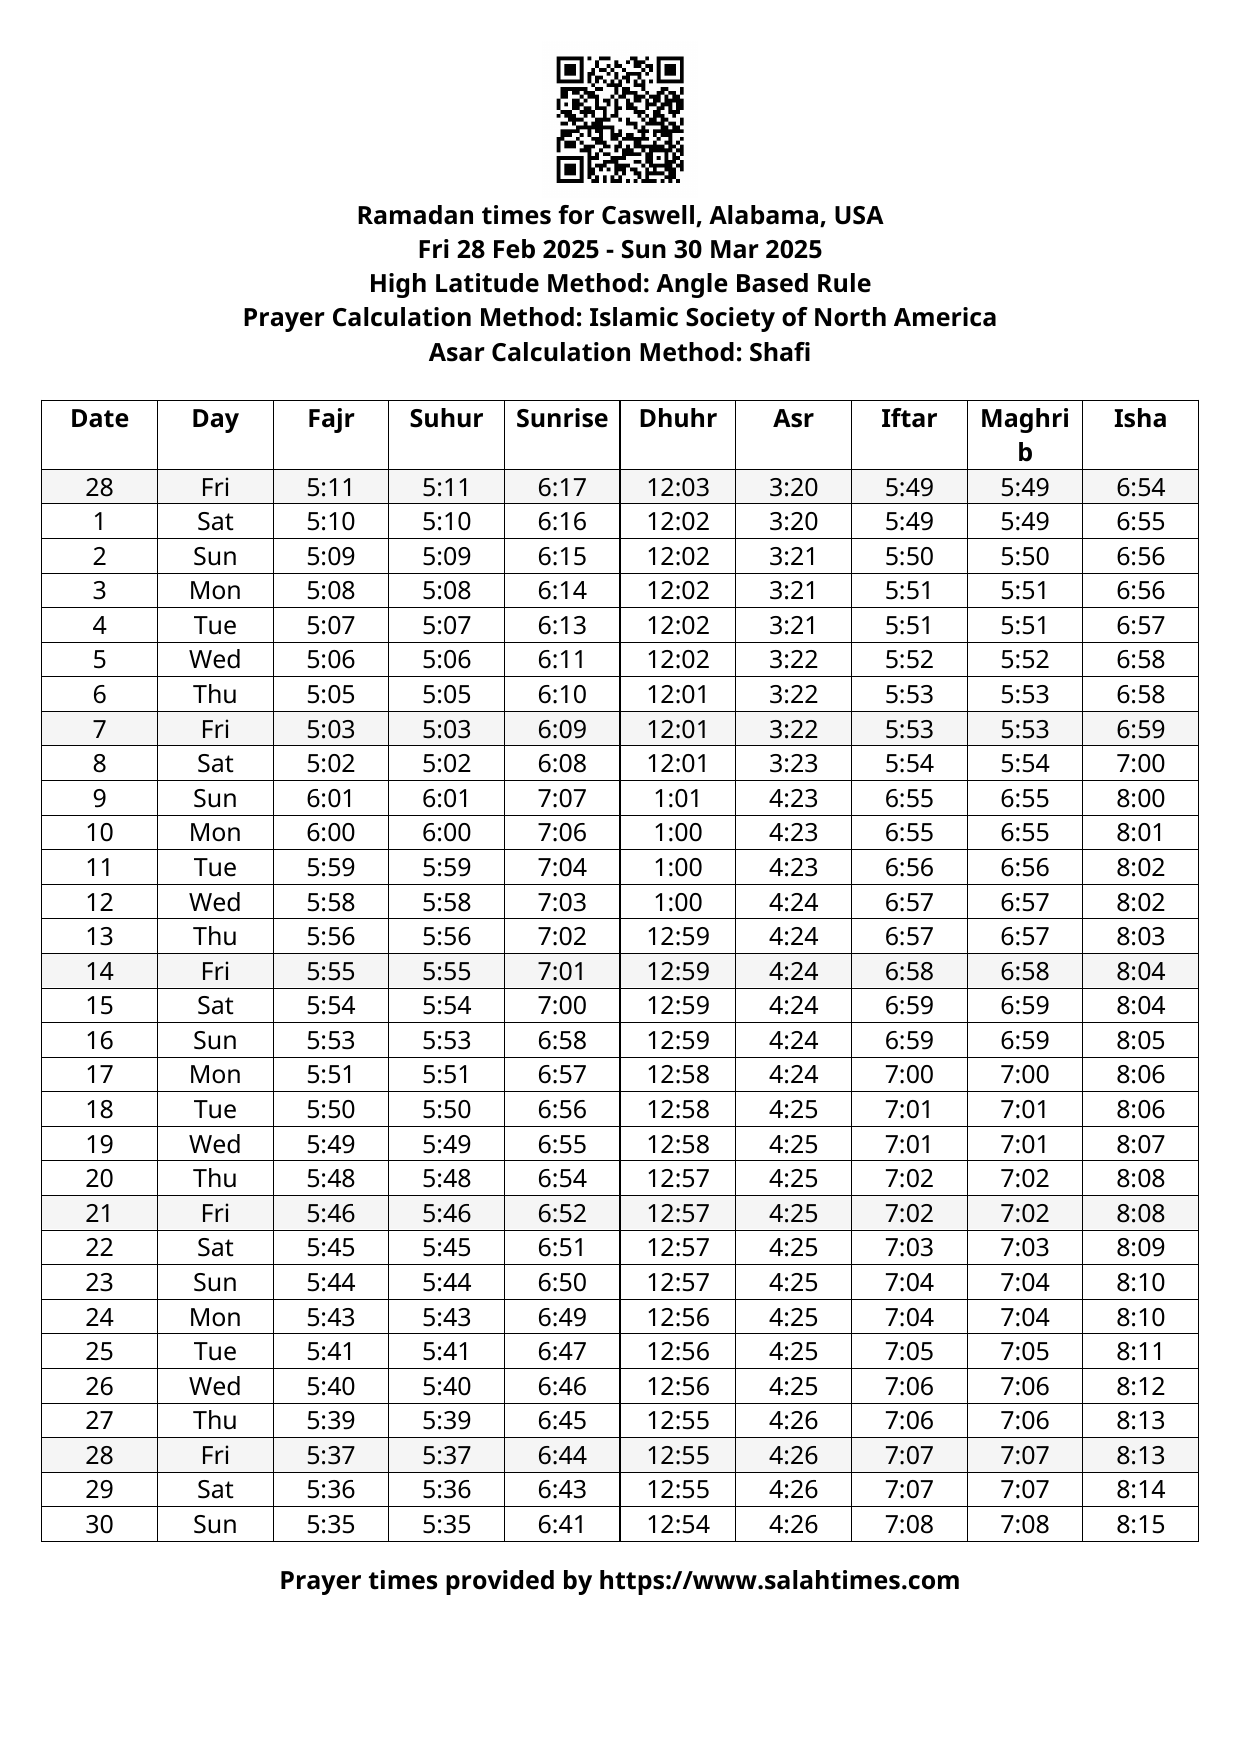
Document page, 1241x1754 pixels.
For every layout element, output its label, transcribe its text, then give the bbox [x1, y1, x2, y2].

table_header Isha [1083, 401, 1198, 469]
table_cell 7:01 [968, 1127, 1082, 1160]
table_cell 12:02 [621, 643, 735, 676]
table_cell 5:49 [968, 504, 1082, 538]
text Prayer times provided by https://www.salahtimes.com [42, 1563, 1198, 1597]
table_cell 5:50 [968, 539, 1082, 572]
table_cell 28 [42, 470, 157, 503]
table_cell 12:58 [621, 1127, 735, 1160]
table_cell 4:26 [736, 1438, 851, 1472]
table_cell 6:57 [968, 919, 1082, 953]
table_cell 5:52 [852, 643, 967, 676]
table_cell 6:09 [505, 712, 619, 745]
table_cell Thu [158, 1161, 273, 1195]
table_cell 3:23 [736, 746, 851, 780]
table_cell 7:00 [505, 989, 619, 1022]
table_cell 6:49 [505, 1300, 619, 1333]
table_cell 7:08 [852, 1507, 967, 1541]
table_cell 7:07 [852, 1438, 967, 1472]
table_cell 6:56 [1083, 539, 1198, 572]
table_cell 5:55 [274, 954, 388, 987]
table_cell 4:25 [736, 1265, 851, 1299]
table_cell 7:06 [968, 1369, 1082, 1402]
table_cell 8:11 [1083, 1334, 1198, 1368]
table_cell 5:55 [389, 954, 504, 987]
table_cell 12:01 [621, 677, 735, 711]
table_cell 12:01 [621, 746, 735, 780]
table_cell 3 [42, 574, 157, 607]
table_cell 8:12 [1083, 1369, 1198, 1402]
table_cell 7:02 [968, 1161, 1082, 1195]
table_cell Mon [158, 1058, 273, 1091]
table_cell Fri [158, 1196, 273, 1229]
table_cell 6:11 [505, 643, 619, 676]
text High Latitude Method: Angle Based Rule [42, 266, 1198, 300]
table_cell 6:55 [968, 816, 1082, 849]
table_cell 12:55 [621, 1404, 735, 1437]
table_cell 5:53 [852, 677, 967, 711]
table_cell 12:58 [621, 1058, 735, 1091]
table_cell 12:59 [621, 954, 735, 987]
table_cell 5:49 [852, 470, 967, 503]
table_cell 12:57 [621, 1161, 735, 1195]
table_header Day [158, 401, 273, 469]
table_cell 5:41 [389, 1334, 504, 1368]
table_cell 5:50 [852, 539, 967, 572]
table_cell 5:59 [389, 850, 504, 884]
table_cell 16 [42, 1023, 157, 1057]
table_cell 5:08 [274, 574, 388, 607]
table_cell 6:10 [505, 677, 619, 711]
table_cell 5:10 [389, 504, 504, 538]
table_cell 12:57 [621, 1231, 735, 1264]
table_cell 3:22 [736, 677, 851, 711]
table_cell 6:56 [1083, 574, 1198, 607]
table_cell 6:59 [852, 989, 967, 1022]
table_cell 6:00 [274, 816, 388, 849]
table_cell 5:08 [389, 574, 504, 607]
table_cell 4:23 [736, 816, 851, 849]
table_cell 6:41 [505, 1507, 619, 1541]
table_cell 2 [42, 539, 157, 572]
table_cell 3:20 [736, 470, 851, 503]
table_cell 30 [42, 1507, 157, 1541]
table_cell 5:51 [852, 608, 967, 642]
table_cell 7:04 [968, 1300, 1082, 1333]
table_cell 5:03 [389, 712, 504, 745]
table_cell Sun [158, 1023, 273, 1057]
table_cell 8:13 [1083, 1438, 1198, 1472]
table_cell 7:01 [968, 1092, 1082, 1126]
table_cell 5:11 [389, 470, 504, 503]
table_cell 5:51 [274, 1058, 388, 1091]
table_cell Wed [158, 1127, 273, 1160]
table_cell 5:49 [274, 1127, 388, 1160]
table_cell 6:55 [968, 781, 1082, 814]
table_cell 12:57 [621, 1196, 735, 1229]
table_header Maghrib [968, 401, 1082, 469]
table_cell 12:55 [621, 1473, 735, 1506]
table_cell 8:03 [1083, 919, 1198, 953]
table_cell 5:49 [389, 1127, 504, 1160]
table_cell 9 [42, 781, 157, 814]
table_cell Thu [158, 1404, 273, 1437]
table_cell 6:57 [968, 885, 1082, 918]
table_cell 4:24 [736, 1058, 851, 1091]
table_cell 7:01 [852, 1092, 967, 1126]
table_cell 8:06 [1083, 1058, 1198, 1091]
table_cell 5:44 [389, 1265, 504, 1299]
table_cell 12:54 [621, 1507, 735, 1541]
table_cell 4:23 [736, 781, 851, 814]
table_cell 6:55 [852, 816, 967, 849]
table_cell 7:02 [852, 1161, 967, 1195]
table_cell 3:20 [736, 504, 851, 538]
table_cell 5:45 [389, 1231, 504, 1264]
text Fri 28 Feb 2025 - Sun 30 Mar 2025 [42, 232, 1198, 266]
table_cell 3:21 [736, 574, 851, 607]
table_cell 1 [42, 504, 157, 538]
table_cell 7 [42, 712, 157, 745]
table_cell 12:59 [621, 1023, 735, 1057]
table_cell 12:02 [621, 574, 735, 607]
table_cell 6:56 [852, 850, 967, 884]
table_cell 24 [42, 1300, 157, 1333]
table_cell 6:57 [1083, 608, 1198, 642]
table_cell 6:50 [505, 1265, 619, 1299]
table_cell 14 [42, 954, 157, 987]
table_cell 5:45 [274, 1231, 388, 1264]
table_cell Thu [158, 919, 273, 953]
table_cell 6:16 [505, 504, 619, 538]
table_cell Sat [158, 504, 273, 538]
table_cell 5:09 [389, 539, 504, 572]
table_cell 5:48 [389, 1161, 504, 1195]
table_cell Fri [158, 954, 273, 987]
table_cell 7:04 [505, 850, 619, 884]
table_cell 12:59 [621, 989, 735, 1022]
table_cell 12:56 [621, 1369, 735, 1402]
table_cell Tue [158, 850, 273, 884]
table_cell 7:04 [852, 1300, 967, 1333]
table_cell 6 [42, 677, 157, 711]
table_cell 5 [42, 643, 157, 676]
table_header Suhur [389, 401, 504, 469]
table_cell 3:22 [736, 643, 851, 676]
table_cell 7:04 [852, 1265, 967, 1299]
table_cell 15 [42, 989, 157, 1022]
table_cell 5:05 [274, 677, 388, 711]
table_cell 6:51 [505, 1231, 619, 1264]
table_cell 4:24 [736, 919, 851, 953]
table_cell 5:40 [274, 1369, 388, 1402]
table_cell 5:05 [389, 677, 504, 711]
table_cell 8:07 [1083, 1127, 1198, 1160]
table_cell 8:04 [1083, 954, 1198, 987]
table_cell 6:58 [1083, 643, 1198, 676]
table_cell 5:35 [274, 1507, 388, 1541]
table_cell 12:01 [621, 712, 735, 745]
table_cell 6:58 [852, 954, 967, 987]
table_cell 6:44 [505, 1438, 619, 1472]
table_cell 5:53 [968, 677, 1082, 711]
picture [542, 41, 699, 198]
table_cell 7:06 [852, 1369, 967, 1402]
table_cell 6:01 [389, 781, 504, 814]
table_header Asr [736, 401, 851, 469]
table_cell 21 [42, 1196, 157, 1229]
table_cell 7:07 [968, 1473, 1082, 1506]
table_cell 7:03 [505, 885, 619, 918]
table_cell 5:49 [852, 504, 967, 538]
table_cell 5:53 [852, 712, 967, 745]
table_cell 8:01 [1083, 816, 1198, 849]
table_cell 4:26 [736, 1507, 851, 1541]
table_cell 1:01 [621, 781, 735, 814]
table_cell Sat [158, 1231, 273, 1264]
table_cell 4:23 [736, 850, 851, 884]
table_cell 8:02 [1083, 885, 1198, 918]
table_cell 5:48 [274, 1161, 388, 1195]
table_cell 4:25 [736, 1369, 851, 1402]
table_cell 1:00 [621, 816, 735, 849]
table_cell 5:54 [852, 746, 967, 780]
table_cell 12:02 [621, 539, 735, 572]
table_cell 7:07 [968, 1438, 1082, 1472]
table_cell Sun [158, 1507, 273, 1541]
table_cell 5:50 [274, 1092, 388, 1126]
table_cell 6:00 [389, 816, 504, 849]
table_cell 5:54 [389, 989, 504, 1022]
table_cell 5:35 [389, 1507, 504, 1541]
table_cell 1:00 [621, 885, 735, 918]
table_cell 4:25 [736, 1127, 851, 1160]
table_cell 7:01 [852, 1127, 967, 1160]
table_cell 4:24 [736, 954, 851, 987]
table_cell 5:06 [274, 643, 388, 676]
table_cell 7:02 [505, 919, 619, 953]
table_cell 3:21 [736, 539, 851, 572]
table_cell 5:53 [274, 1023, 388, 1057]
table_cell 5:51 [852, 574, 967, 607]
table_header Iftar [852, 401, 967, 469]
table_cell 6:01 [274, 781, 388, 814]
table_cell Tue [158, 1334, 273, 1368]
table_cell Tue [158, 608, 273, 642]
table_cell 5:53 [968, 712, 1082, 745]
table_cell 5:09 [274, 539, 388, 572]
table_cell 7:05 [852, 1334, 967, 1368]
table_cell 5:43 [274, 1300, 388, 1333]
table_cell 6:55 [852, 781, 967, 814]
table_cell 5:39 [389, 1404, 504, 1437]
table_cell 12:59 [621, 919, 735, 953]
table_cell 12:55 [621, 1438, 735, 1472]
table_cell 5:36 [274, 1473, 388, 1506]
table_cell 6:54 [1083, 470, 1198, 503]
table_cell 5:36 [389, 1473, 504, 1506]
table_cell 4:25 [736, 1231, 851, 1264]
table_cell Sun [158, 781, 273, 814]
table_cell 8:14 [1083, 1473, 1198, 1506]
table_cell 7:08 [968, 1507, 1082, 1541]
table_cell 8:05 [1083, 1023, 1198, 1057]
table_cell 7:04 [968, 1265, 1082, 1299]
table_cell 22 [42, 1231, 157, 1264]
table_cell 20 [42, 1161, 157, 1195]
table_cell 6:55 [1083, 504, 1198, 538]
table_cell 5:43 [389, 1300, 504, 1333]
table_cell 5:53 [389, 1023, 504, 1057]
table_cell 19 [42, 1127, 157, 1160]
table_cell 12:58 [621, 1092, 735, 1126]
table_cell 4:25 [736, 1161, 851, 1195]
table_cell 7:05 [968, 1334, 1082, 1368]
table_cell 6:59 [968, 989, 1082, 1022]
table_cell 5:37 [274, 1438, 388, 1472]
table_cell 12:57 [621, 1265, 735, 1299]
table_cell 3:22 [736, 712, 851, 745]
table_cell Sun [158, 1265, 273, 1299]
text Prayer Calculation Method: Islamic Society of North America [42, 300, 1198, 334]
table_header Fajr [274, 401, 388, 469]
table_cell Wed [158, 1369, 273, 1402]
table_cell 5:50 [389, 1092, 504, 1126]
table_header Sunrise [505, 401, 619, 469]
table_cell 5:46 [274, 1196, 388, 1229]
table_cell 6:59 [852, 1023, 967, 1057]
table_cell 4:25 [736, 1196, 851, 1229]
table_cell 5:56 [389, 919, 504, 953]
table_cell 11 [42, 850, 157, 884]
table_cell 12:56 [621, 1300, 735, 1333]
table_cell 28 [42, 1438, 157, 1472]
table_cell 6:15 [505, 539, 619, 572]
table_cell 5:02 [274, 746, 388, 780]
table_cell 7:02 [968, 1196, 1082, 1229]
table_cell 5:06 [389, 643, 504, 676]
table_cell 4:25 [736, 1334, 851, 1368]
table_header Dhuhr [621, 401, 735, 469]
text Asar Calculation Method: Shafi [42, 334, 1198, 368]
table_cell 5:46 [389, 1196, 504, 1229]
table_cell 7:06 [852, 1404, 967, 1437]
table_cell 7:07 [852, 1473, 967, 1506]
table_cell 7:06 [968, 1404, 1082, 1437]
table_cell 5:10 [274, 504, 388, 538]
table_cell 6:46 [505, 1369, 619, 1402]
table_cell 4:24 [736, 989, 851, 1022]
table_cell 6:52 [505, 1196, 619, 1229]
table_cell 6:59 [1083, 712, 1198, 745]
table_cell 18 [42, 1092, 157, 1126]
table_cell 6:55 [505, 1127, 619, 1160]
table_cell 8 [42, 746, 157, 780]
table_cell 7:00 [1083, 746, 1198, 780]
table_cell 6:58 [968, 954, 1082, 987]
table_cell 27 [42, 1404, 157, 1437]
table_cell 8:10 [1083, 1300, 1198, 1333]
table_cell 4:25 [736, 1092, 851, 1126]
table_cell 10 [42, 816, 157, 849]
table_cell 4:25 [736, 1300, 851, 1333]
table_cell 26 [42, 1369, 157, 1402]
table_cell Fri [158, 712, 273, 745]
table_cell 23 [42, 1265, 157, 1299]
table_cell 8:13 [1083, 1404, 1198, 1437]
table_cell 6:59 [968, 1023, 1082, 1057]
table_cell Wed [158, 885, 273, 918]
table_cell 6:58 [505, 1023, 619, 1057]
table_cell 12:02 [621, 504, 735, 538]
table_cell 5:51 [968, 574, 1082, 607]
table_cell 5:54 [274, 989, 388, 1022]
table_cell 5:41 [274, 1334, 388, 1368]
table_cell Mon [158, 1300, 273, 1333]
table_cell 6:17 [505, 470, 619, 503]
table_cell 8:02 [1083, 850, 1198, 884]
table_cell 5:40 [389, 1369, 504, 1402]
table_cell 5:56 [274, 919, 388, 953]
table_cell Sun [158, 539, 273, 572]
table_cell Mon [158, 816, 273, 849]
table_cell 25 [42, 1334, 157, 1368]
table_cell 8:00 [1083, 781, 1198, 814]
table_cell 6:57 [852, 885, 967, 918]
table_cell 6:13 [505, 608, 619, 642]
table_cell 5:49 [968, 470, 1082, 503]
table_cell 7:03 [968, 1231, 1082, 1264]
table_cell 7:03 [852, 1231, 967, 1264]
table_cell 4:24 [736, 1023, 851, 1057]
table_cell 5:02 [389, 746, 504, 780]
table_cell 12:02 [621, 608, 735, 642]
table_cell 8:08 [1083, 1196, 1198, 1229]
table_cell 3:21 [736, 608, 851, 642]
table_cell 8:15 [1083, 1507, 1198, 1541]
table_cell 29 [42, 1473, 157, 1506]
table_cell 7:02 [852, 1196, 967, 1229]
table_cell 5:52 [968, 643, 1082, 676]
table_cell 7:00 [852, 1058, 967, 1091]
table_cell 5:39 [274, 1404, 388, 1437]
table_cell Mon [158, 574, 273, 607]
table_cell 5:44 [274, 1265, 388, 1299]
table_cell 6:45 [505, 1404, 619, 1437]
table_cell 8:08 [1083, 1161, 1198, 1195]
table_cell 6:47 [505, 1334, 619, 1368]
table_cell 6:54 [505, 1161, 619, 1195]
table_cell Sat [158, 989, 273, 1022]
table_cell 5:51 [389, 1058, 504, 1091]
table_cell 13 [42, 919, 157, 953]
table_cell 17 [42, 1058, 157, 1091]
table_cell 6:57 [852, 919, 967, 953]
table_cell 6:08 [505, 746, 619, 780]
table_cell 7:07 [505, 781, 619, 814]
table_cell 8:09 [1083, 1231, 1198, 1264]
table_cell 5:37 [389, 1438, 504, 1472]
table_cell Fri [158, 470, 273, 503]
table_cell 6:58 [1083, 677, 1198, 711]
table_cell 1:00 [621, 850, 735, 884]
table_cell 6:56 [505, 1092, 619, 1126]
table_cell 4:26 [736, 1404, 851, 1437]
table_cell 8:04 [1083, 989, 1198, 1022]
table_cell 7:01 [505, 954, 619, 987]
table_cell 5:07 [389, 608, 504, 642]
table_cell 12:56 [621, 1334, 735, 1368]
table_cell 5:59 [274, 850, 388, 884]
table_cell 5:58 [389, 885, 504, 918]
table_cell 5:07 [274, 608, 388, 642]
table_cell 4 [42, 608, 157, 642]
table_cell 12 [42, 885, 157, 918]
table_cell 7:06 [505, 816, 619, 849]
table_cell 8:10 [1083, 1265, 1198, 1299]
table_cell Sat [158, 746, 273, 780]
table_cell 5:58 [274, 885, 388, 918]
table_cell 8:06 [1083, 1092, 1198, 1126]
table_cell Sat [158, 1473, 273, 1506]
table_cell 7:00 [968, 1058, 1082, 1091]
table_cell 5:54 [968, 746, 1082, 780]
table_cell 5:03 [274, 712, 388, 745]
table_cell 5:11 [274, 470, 388, 503]
table_cell Fri [158, 1438, 273, 1472]
text Ramadan times for Caswell, Alabama, USA [42, 198, 1198, 232]
table_cell 6:43 [505, 1473, 619, 1506]
table_cell 4:24 [736, 885, 851, 918]
table_cell 12:03 [621, 470, 735, 503]
table_cell Wed [158, 643, 273, 676]
table_cell Tue [158, 1092, 273, 1126]
table_cell Thu [158, 677, 273, 711]
table_cell 6:56 [968, 850, 1082, 884]
table_cell 5:51 [968, 608, 1082, 642]
table_header Date [42, 401, 157, 469]
table_cell 4:26 [736, 1473, 851, 1506]
table_cell 6:14 [505, 574, 619, 607]
table_cell 6:57 [505, 1058, 619, 1091]
